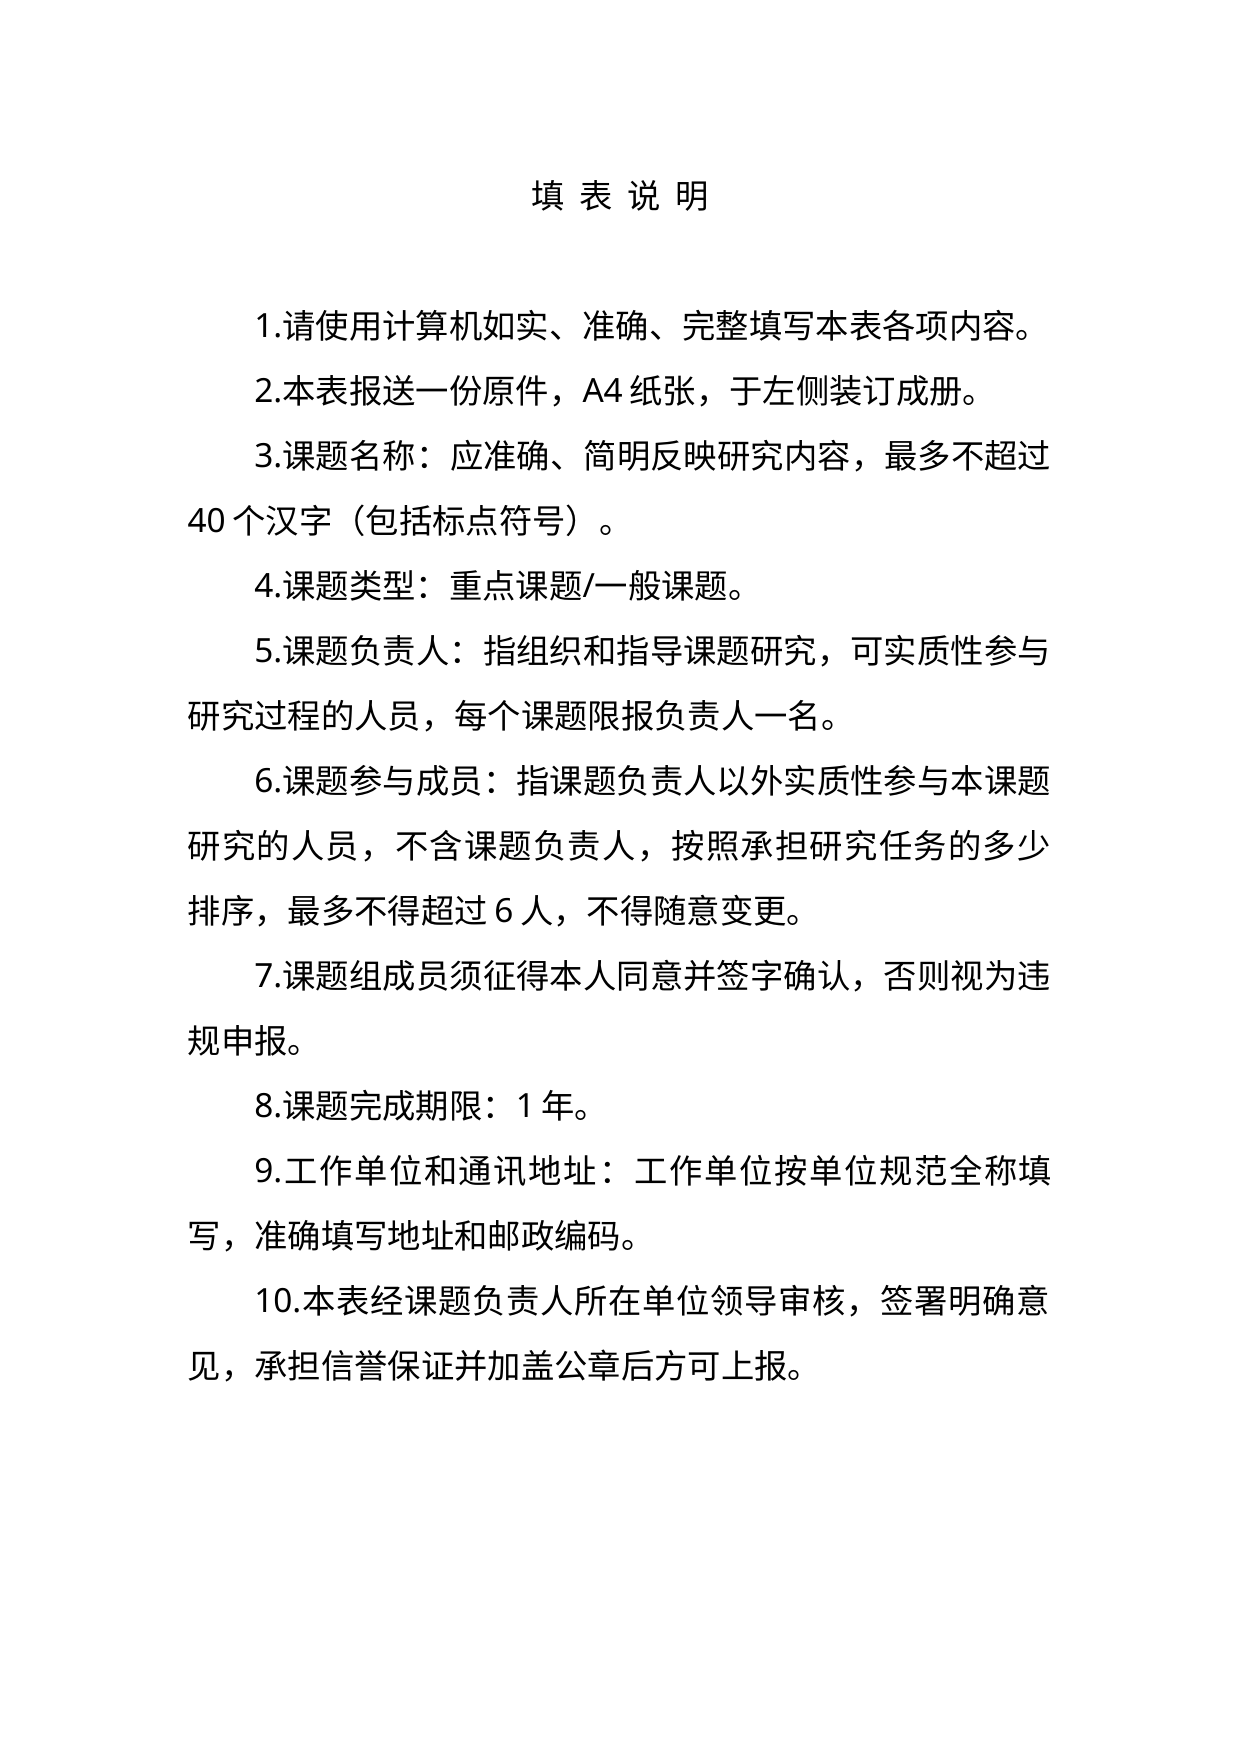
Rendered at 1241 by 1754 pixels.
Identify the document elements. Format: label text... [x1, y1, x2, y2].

text 9.工作单位和通讯地址：工作单位按单位规范全称填写，准确填写地址和邮政编码。 [187, 1137, 1053, 1267]
text 5.课题负责人：指组织和指导课题研究，可实质性参与研究过程的人员，每个课题限报负责人一名。 [187, 617, 1053, 747]
text 3.课题名称：应准确、简明反映研究内容，最多不超过40个汉字（包括标点符号）。 [187, 422, 1053, 552]
text 10.本表经课题负责人所在单位领导审核，签署明确意见，承担信誉保证并加盖公章后方可上报。 [187, 1267, 1053, 1397]
text 4.课题类型：重点课题/一般课题。 [187, 552, 1053, 617]
text 2.本表报送一份原件，A4纸张，于左侧装订成册。 [187, 357, 1053, 422]
text 1.请使用计算机如实、准确、完整填写本表各项内容。 [187, 292, 1053, 357]
text 8.课题完成期限：1年。 [187, 1072, 1053, 1137]
text 6.课题参与成员：指课题负责人以外实质性参与本课题研究的人员，不含课题负责人，按照承担研究任务的多少排序，最多不得超过6人，不得随意变更。 [187, 747, 1053, 942]
text 填 表 说 明 [187, 162, 1053, 227]
text 7.课题组成员须征得本人同意并签字确认，否则视为违规申报。 [187, 942, 1053, 1072]
